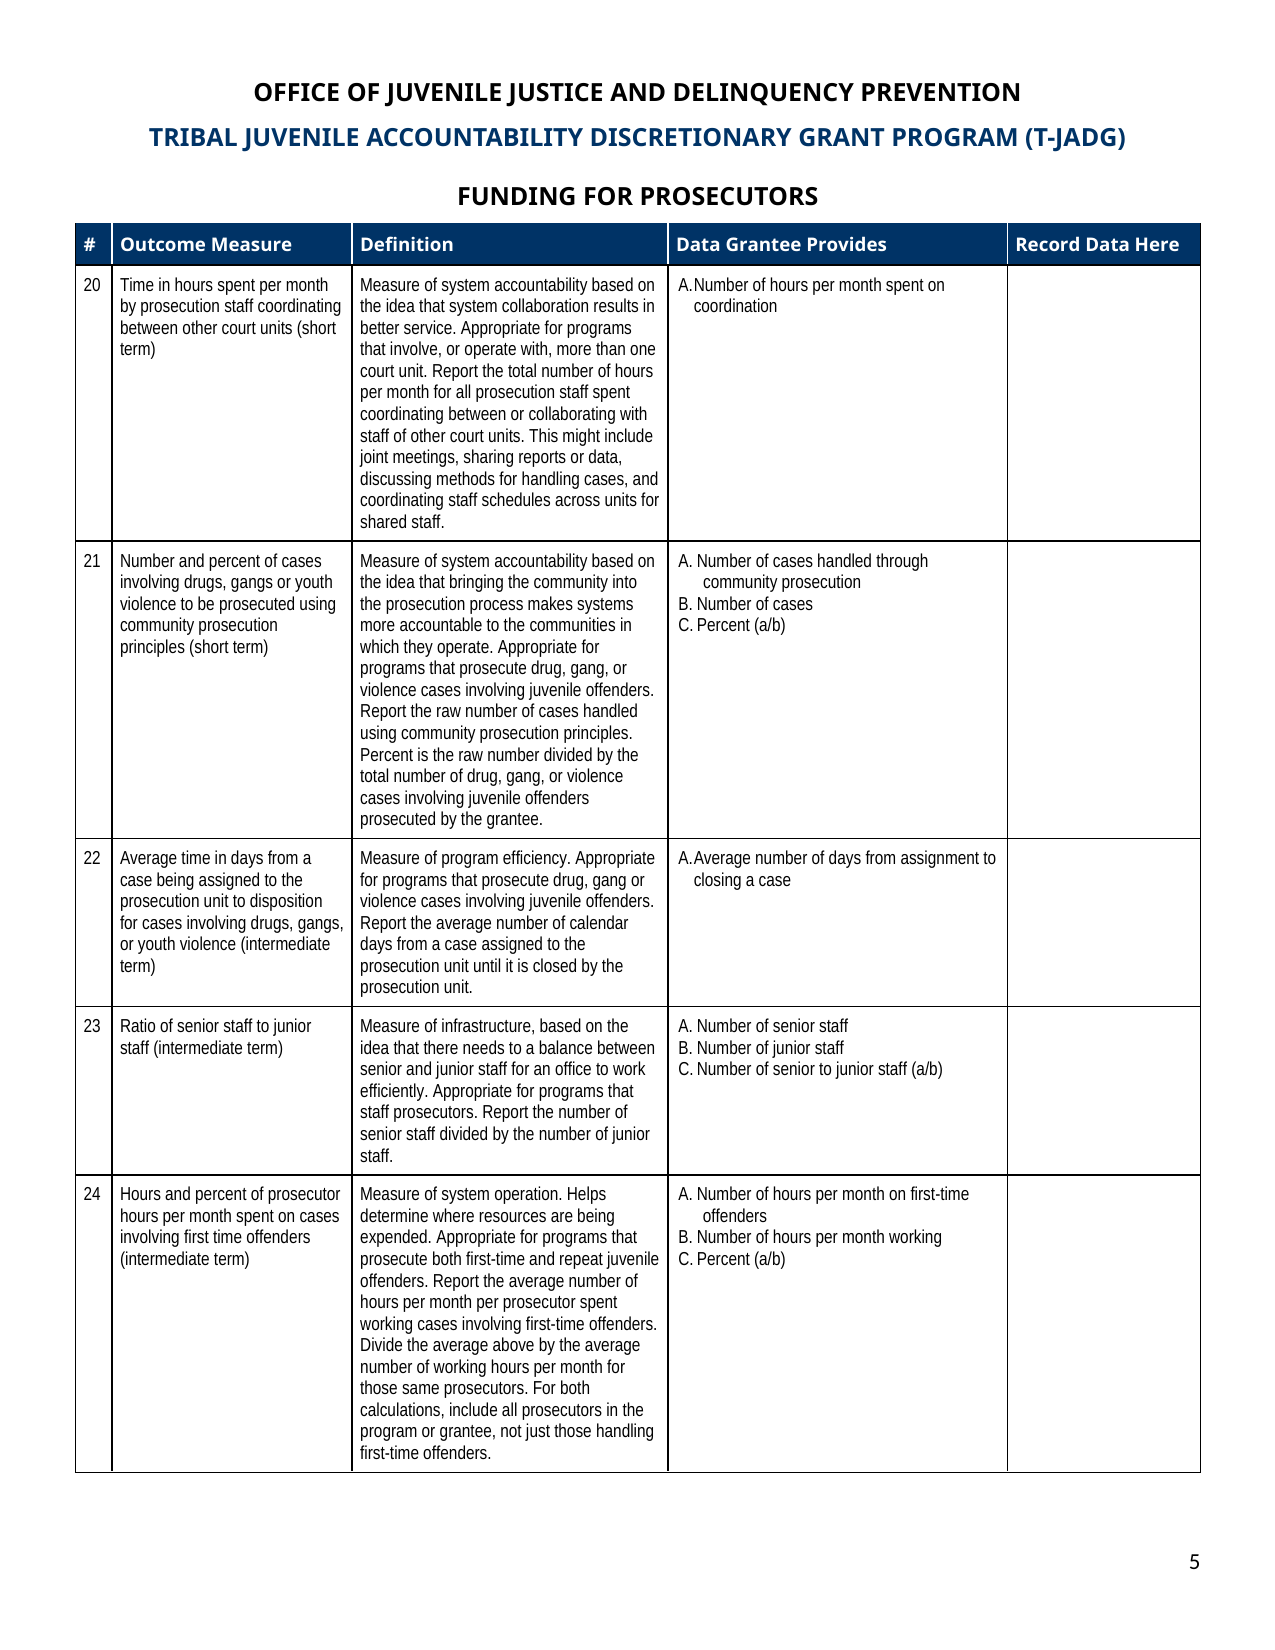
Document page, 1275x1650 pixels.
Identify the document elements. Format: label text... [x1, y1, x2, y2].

table_header # [76, 223, 111, 264]
table_cell [1008, 839, 1200, 1006]
table_header Data Grantee Provides [669, 223, 1007, 264]
table_cell A. Number of cases handled through community prosecution B. Number of cases C. Percent (a/b) [669, 542, 1007, 838]
table_cell A. Number of senior staff B. Number of junior staff C. Number of senior to junior staff (a/b) [669, 1007, 1007, 1174]
table_cell [1008, 266, 1200, 540]
table_cell Measure of system accountability based on the idea that bringing the community into the prosecution process makes systems more accountable to the communities in which they operate. Appropriate for programs that prosecute drug, gang, or violence cases involving juvenile offenders. Report the raw number of cases handled using community prosecution principles. Percent is the raw number divided by the total number of drug, gang, or violence cases involving juvenile offenders prosecuted by the grantee. [353, 542, 667, 838]
table_cell [76, 839, 111, 1006]
table_cell Hours and percent of prosecutor hours per month spent on cases involving first time offenders (intermediate term) [113, 1176, 351, 1471]
table_cell A. Number of hours per month on first-time offenders B. Number of hours per month working C. Percent (a/b) [669, 1176, 1007, 1471]
table_cell A. Number of hours per month spent on coordination [669, 266, 1007, 540]
table_cell [1008, 1176, 1200, 1471]
table_cell [1008, 542, 1200, 838]
table_header Record Data Here [1008, 223, 1200, 264]
table_cell A. Average number of days from assignment to closing a case [669, 839, 1007, 1006]
table_cell [76, 266, 111, 540]
table_cell Measure of infrastructure, based on the idea that there needs to a balance between senior and junior staff for an office to work efficiently. Appropriate for programs that staff prosecutors. Report the number of senior staff divided by the number of junior staff. [353, 1007, 667, 1174]
table_cell Measure of program efficiency. Appropriate for programs that prosecute drug, gang or violence cases involving juvenile offenders. Report the average number of calendar days from a case assigned to the prosecution unit until it is closed by the prosecution unit. [353, 839, 667, 1006]
table_header Definition [353, 223, 667, 264]
table_cell [76, 1176, 111, 1471]
table_cell Average time in days from a case being assigned to the prosecution unit to disposition for cases involving drugs, gangs, or youth violence (intermediate term) [113, 839, 351, 1006]
table_cell Time in hours spent per month by prosecution staff coordinating between other court units (short term) [113, 266, 351, 540]
table_header Outcome Measure [113, 223, 351, 264]
table_cell [76, 1007, 111, 1174]
table_cell Ratio of senior staff to junior staff (intermediate term) [113, 1007, 351, 1174]
table_cell Measure of system accountability based on the idea that system collaboration results in better service. Appropriate for programs that involve, or operate with, more than one court unit. Report the total number of hours per month for all prosecution staff spent coordinating between or collaborating with staff of other court units. This might include joint meetings, sharing reports or data, discussing methods for handling cases, and coordinating staff schedules across units for shared staff. [353, 266, 667, 540]
table_cell Number and percent of cases involving drugs, gangs or youth violence to be prosecuted using community prosecution principles (short term) [113, 542, 351, 838]
table_cell Measure of system operation. Helps determine where resources are being expended. Appropriate for programs that prosecute both first-time and repeat juvenile offenders. Report the average number of hours per month per prosecutor spent working cases involving first-time offenders. Divide the average above by the average number of working hours per month for those same prosecutors. For both calculations, include all prosecutors in the program or grantee, not just those handling first-time offenders. [353, 1176, 667, 1471]
table_cell [76, 542, 111, 838]
table_cell [1008, 1007, 1200, 1174]
